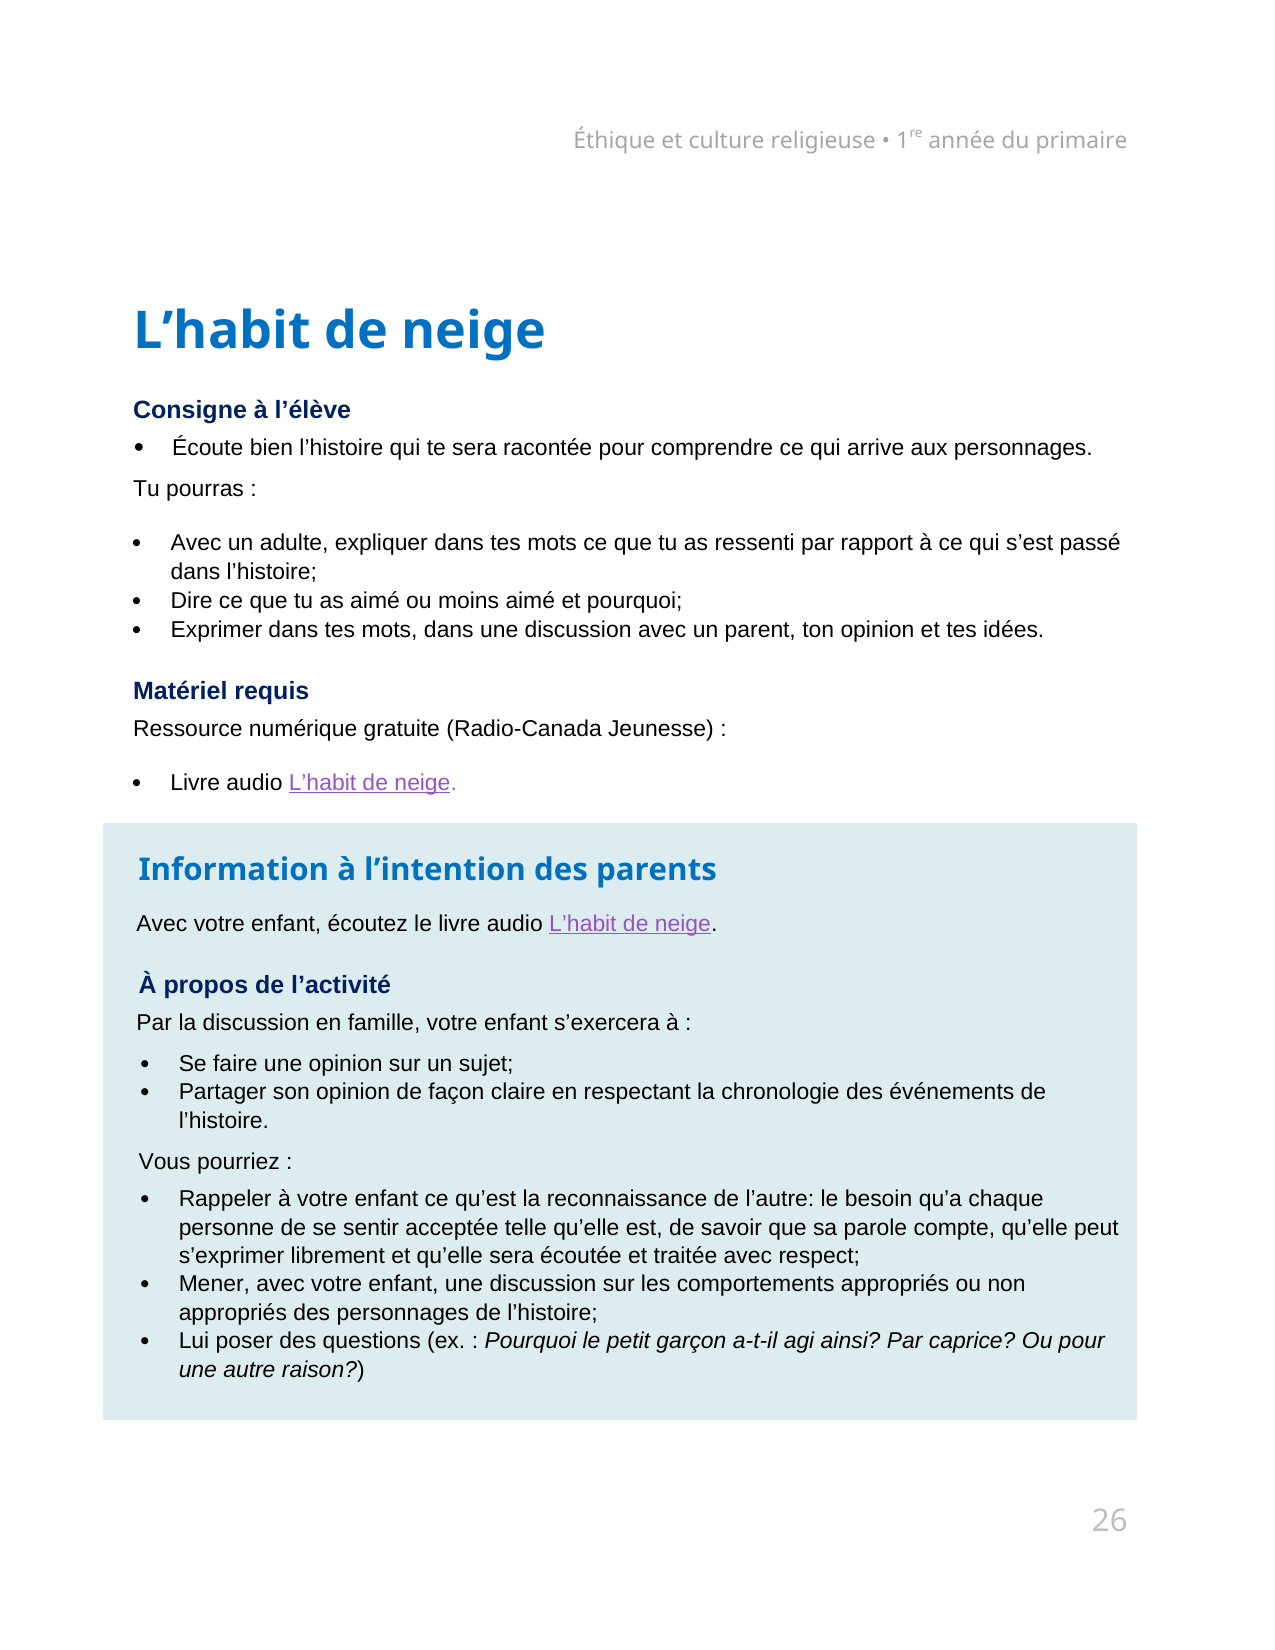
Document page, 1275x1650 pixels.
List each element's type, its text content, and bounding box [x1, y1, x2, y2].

list Livre audio L’habit de neige. [133, 769, 1123, 795]
text Tu pourras : [133, 475, 1122, 501]
table_header Information à l’intention des parents Avec votre enfant, écoutez le livre audio L’habit de neige. À propos de l’activité Par la discussion en famille, votre enfant s’exercera à : Se faire une opinion sur un sujet; Partager son opinion de façon claire en respectant la chronologie des événements de l’histoire. Vous pourriez : Rappeler à votre enfant ce qu’est la reconnaissance de l’autre: le besoin qu’a chaque personne de se sentir acceptée telle qu’elle est, de savoir que sa parole compte, qu’elle peut s’exprimer librement et qu’elle sera écoutée et traitée avec respect; Mener, avec votre enfant, une discussion sur les comportements appropriés ou non appropriés des personnages de l’histoire; Lui poser des questions (ex. : Pourquoi le petit garçon a-t-il agi ainsi? Par caprice? Ou pour une autre raison?) [103, 823, 1137, 1420]
list Écoute bien l’histoire qui te sera racontée pour comprendre ce qui arrive aux personnages. [135, 434, 1127, 460]
list Avec un adulte, expliquer dans tes mots ce que tu as ressenti par rapport à ce qui s’est passé dans l’histoire; [133, 529, 1122, 584]
list Dire ce que tu as aimé ou moins aimé et pourquoi; [133, 587, 1122, 613]
text Ressource numérique gratuite (Radio-Canada Jeunesse) : [133, 715, 1122, 741]
text Consigne à l’élève [133, 395, 1048, 423]
text L’habit de neige [133, 293, 1127, 363]
text Matériel requis [133, 676, 1048, 705]
list Exprimer dans tes mots, dans une discussion avec un parent, ton opinion et tes idées. [133, 616, 1122, 642]
